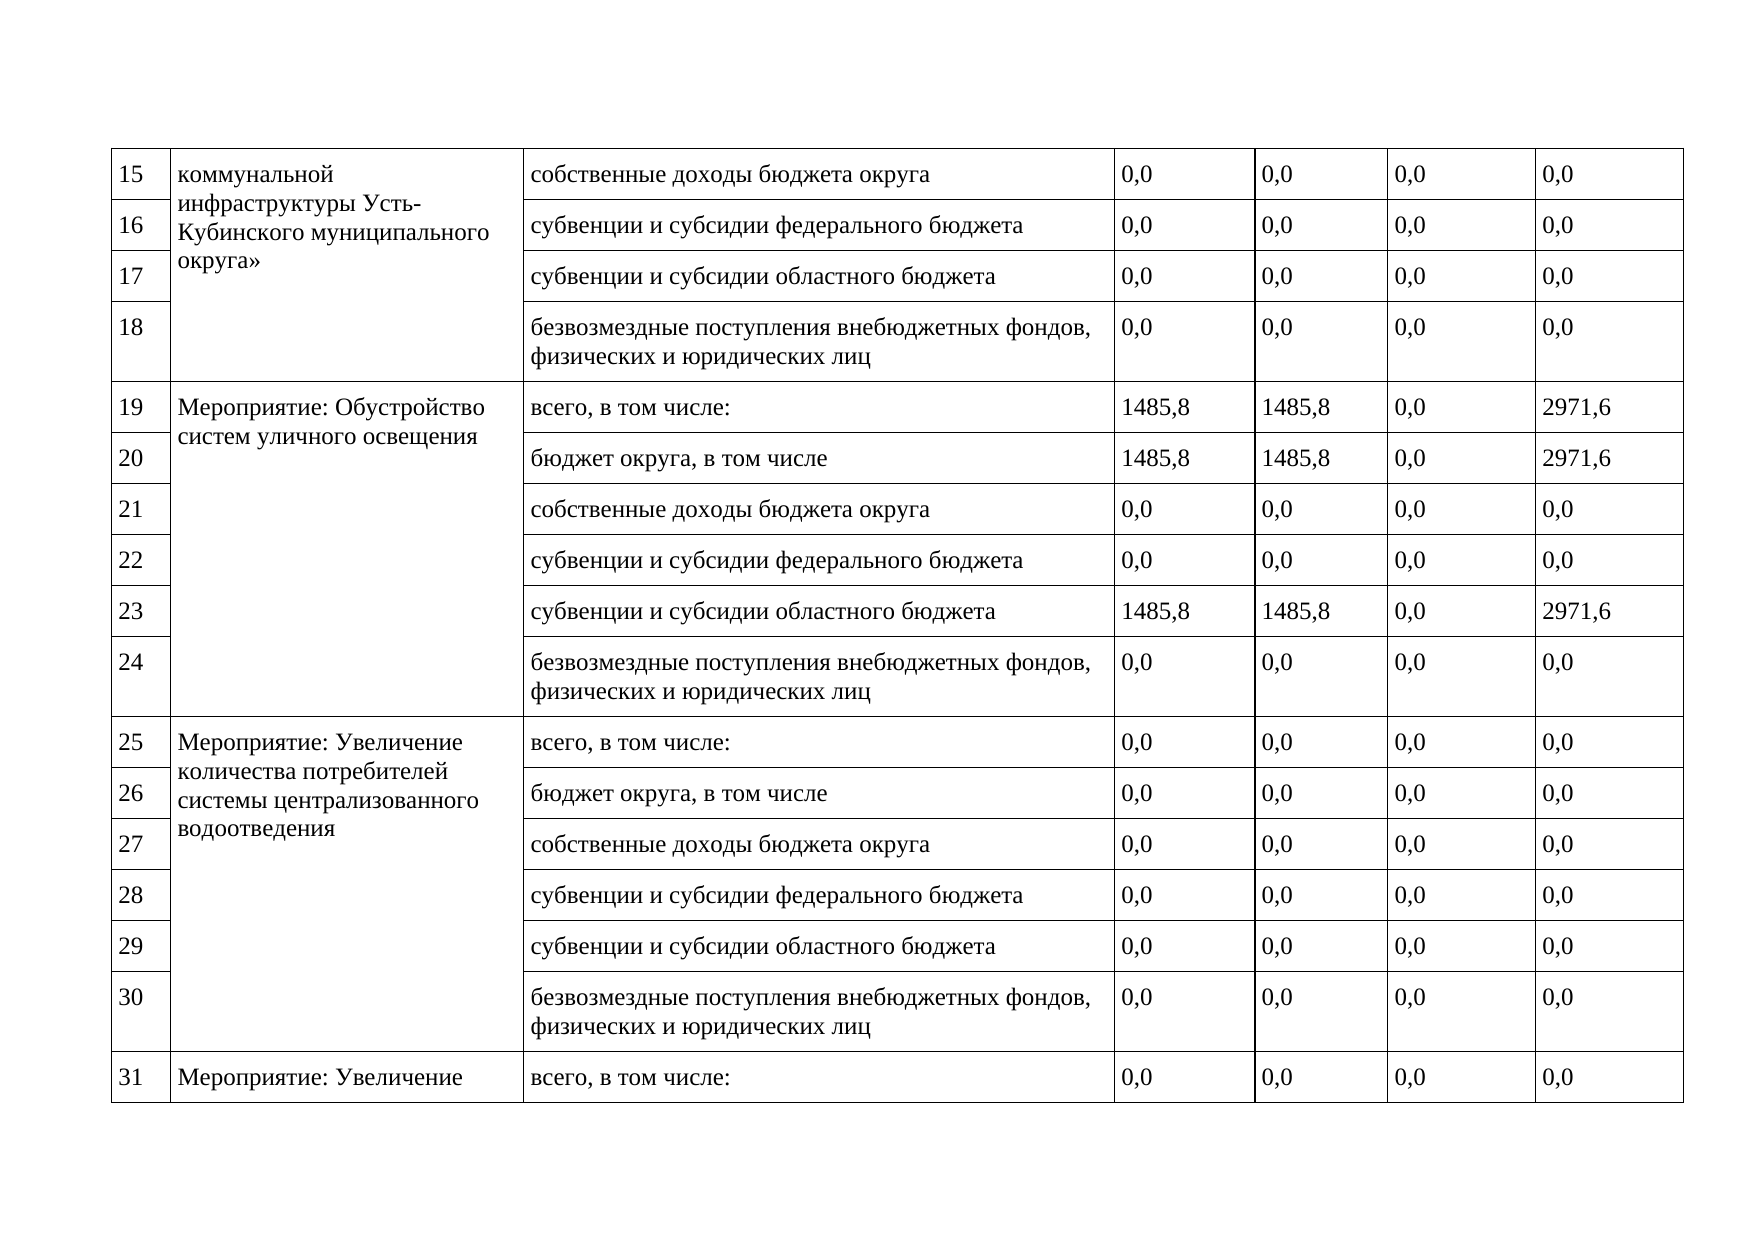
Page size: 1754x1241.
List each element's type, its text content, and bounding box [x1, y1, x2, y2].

table_cell 0,0 [1115, 768, 1254, 818]
table_cell 0,0 [1536, 251, 1683, 301]
table_cell 16 [112, 200, 170, 250]
table_cell собственные доходы бюджета округа [524, 484, 1114, 534]
table_cell бюджет округа, в том числе [524, 433, 1114, 483]
table_cell 0,0 [1388, 251, 1535, 301]
table_cell безвозмездные поступления внебюджетных фондов, физических и юридических лиц [524, 637, 1114, 716]
table_cell субвенции и субсидии федерального бюджета [524, 535, 1114, 585]
table_cell 15 [112, 149, 170, 199]
table_cell 21 [112, 484, 170, 534]
table_cell 0,0 [1388, 484, 1535, 534]
table_cell 28 [112, 870, 170, 920]
table_cell 23 [112, 586, 170, 636]
table_cell 2971,6 [1536, 586, 1683, 636]
table_cell 0,0 [1115, 251, 1254, 301]
table_cell 29 [112, 921, 170, 971]
table_cell субвенции и субсидии федерального бюджета [524, 870, 1114, 920]
table_cell 0,0 [1115, 819, 1254, 869]
table_cell 0,0 [1388, 1052, 1535, 1102]
table_cell Мероприятие: Увеличение количества потребителей системы централизованного водоотведения [171, 717, 523, 1051]
table_cell 0,0 [1388, 870, 1535, 920]
table_cell 2971,6 [1536, 382, 1683, 432]
table_cell 0,0 [1388, 637, 1535, 716]
table_cell всего, в том числе: [524, 717, 1114, 767]
table_cell всего, в том числе: [524, 1052, 1114, 1102]
table_cell 0,0 [1388, 535, 1535, 585]
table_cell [171, 1052, 523, 1102]
table_cell 0,0 [1256, 535, 1387, 585]
table_cell 0,0 [1115, 870, 1254, 920]
table_cell 0,0 [1388, 717, 1535, 767]
table_cell Мероприятие: Обустройство систем уличного освещения [171, 382, 523, 716]
table_cell 0,0 [1388, 921, 1535, 971]
table_cell 0,0 [1256, 1052, 1387, 1102]
table_cell 26 [112, 768, 170, 818]
table_cell 0,0 [1388, 972, 1535, 1051]
table_cell 0,0 [1115, 1052, 1254, 1102]
table_cell 31 [112, 1052, 170, 1102]
table_cell 0,0 [1536, 768, 1683, 818]
table_cell 0,0 [1256, 149, 1387, 199]
table_cell 0,0 [1536, 200, 1683, 250]
table_cell 0,0 [1388, 819, 1535, 869]
table_cell 0,0 [1536, 717, 1683, 767]
table_cell 17 [112, 251, 170, 301]
table_cell 0,0 [1115, 484, 1254, 534]
table_cell 0,0 [1388, 382, 1535, 432]
table_cell 0,0 [1256, 921, 1387, 971]
table_cell 0,0 [1256, 768, 1387, 818]
table_cell 19 [112, 382, 170, 432]
table_cell безвозмездные поступления внебюджетных фондов, физических и юридических лиц [524, 972, 1114, 1051]
table_cell 0,0 [1115, 149, 1254, 199]
table_cell 18 [112, 302, 170, 381]
table_cell 0,0 [1115, 717, 1254, 767]
table_cell 0,0 [1256, 637, 1387, 716]
table_cell 0,0 [1536, 1052, 1683, 1102]
table_cell 0,0 [1115, 921, 1254, 971]
table_cell 0,0 [1388, 200, 1535, 250]
table_cell 0,0 [1115, 200, 1254, 250]
table_cell субвенции и субсидии областного бюджета [524, 251, 1114, 301]
table_cell 0,0 [1115, 637, 1254, 716]
table_cell 1485,8 [1256, 382, 1387, 432]
table_cell 0,0 [1115, 535, 1254, 585]
table_cell собственные доходы бюджета округа [524, 819, 1114, 869]
table_cell собственные доходы бюджета округа [524, 149, 1114, 199]
table_cell всего, в том числе: [524, 382, 1114, 432]
table_cell 1485,8 [1256, 433, 1387, 483]
table_cell субвенции и субсидии областного бюджета [524, 586, 1114, 636]
table_cell 0,0 [1536, 637, 1683, 716]
table_cell 30 [112, 972, 170, 1051]
table_cell 0,0 [1536, 302, 1683, 381]
table_cell 0,0 [1388, 586, 1535, 636]
table_cell 0,0 [1388, 433, 1535, 483]
table_cell 1485,8 [1115, 586, 1254, 636]
table_cell 0,0 [1536, 921, 1683, 971]
table_cell 0,0 [1536, 972, 1683, 1051]
table_cell бюджет округа, в том числе [524, 768, 1114, 818]
table_cell 1485,8 [1256, 586, 1387, 636]
table_cell безвозмездные поступления внебюджетных фондов, физических и юридических лиц [524, 302, 1114, 381]
table_cell 0,0 [1256, 717, 1387, 767]
table_cell 1485,8 [1115, 382, 1254, 432]
table_cell 0,0 [1256, 972, 1387, 1051]
table_cell 0,0 [1536, 149, 1683, 199]
table_cell 20 [112, 433, 170, 483]
table_cell 0,0 [1115, 972, 1254, 1051]
table_cell 0,0 [1256, 484, 1387, 534]
table_cell 24 [112, 637, 170, 716]
table_cell 22 [112, 535, 170, 585]
table_cell 0,0 [1388, 768, 1535, 818]
table_cell 0,0 [1536, 870, 1683, 920]
table_cell 0,0 [1256, 251, 1387, 301]
table_cell 0,0 [1256, 200, 1387, 250]
table_cell 25 [112, 717, 170, 767]
table_cell 0,0 [1536, 819, 1683, 869]
table_cell 1485,8 [1115, 433, 1254, 483]
table_cell 0,0 [1388, 302, 1535, 381]
table_cell 0,0 [1256, 302, 1387, 381]
table_cell 0,0 [1256, 870, 1387, 920]
table_cell 0,0 [1115, 302, 1254, 381]
table_cell 27 [112, 819, 170, 869]
table_cell субвенции и субсидии федерального бюджета [524, 200, 1114, 250]
table_cell 0,0 [1536, 535, 1683, 585]
table_cell 0,0 [1388, 149, 1535, 199]
table_cell субвенции и субсидии областного бюджета [524, 921, 1114, 971]
table_cell 0,0 [1256, 819, 1387, 869]
table_cell 0,0 [1536, 484, 1683, 534]
table_cell 2971,6 [1536, 433, 1683, 483]
